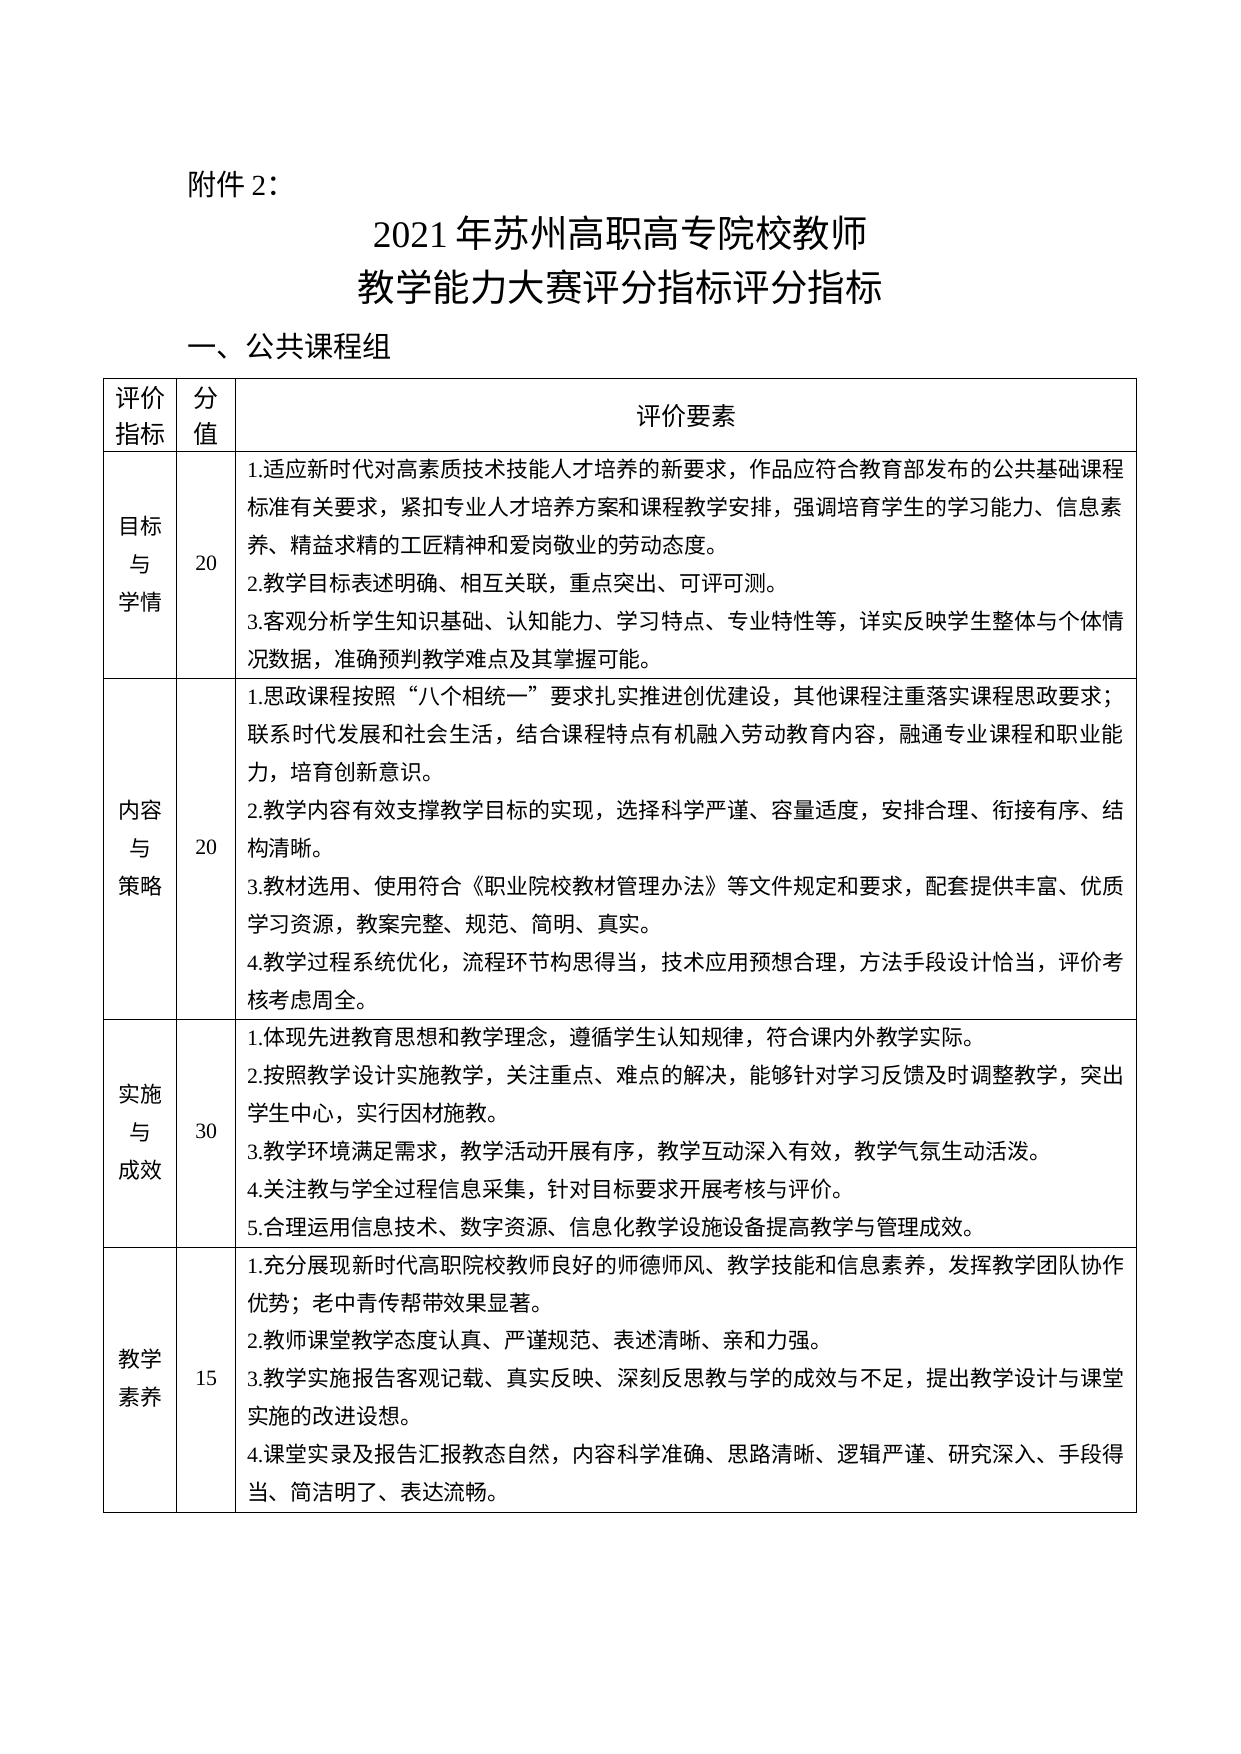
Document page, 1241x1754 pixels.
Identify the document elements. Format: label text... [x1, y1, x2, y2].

text 附件2： [187, 162, 1053, 204]
table_header 分 值 [177, 379, 235, 451]
table_cell 1.思政课程按照“八个相统一”要求扎实推进创优建设，其他课程注重落实课程思政要求；联系时代发展和社会生活，结合课程特点有机融入劳动教育内容，融通专业课程和职业能力，培育创新意识。 2.教学内容有效支撑教学目标的实现，选择科学严谨、容量适度，安排合理、衔接有序、结构清晰。 3.教材选用、使用符合《职业院校教材管理办法》等文件规定和要求，配套提供丰富、优质学习资源，教案完整、规范、简明、真实。 4.教学过程系统优化，流程环节构思得当，技术应用预想合理，方法手段设计恰当，评价考核考虑周全。 [236, 679, 1136, 1019]
table_cell 内容 与 策略 [104, 679, 176, 1019]
table_cell 20 [177, 679, 235, 1019]
table_header 评价要素 [236, 379, 1136, 451]
table_cell 目标 与 学情 [104, 452, 176, 678]
table_cell 1.充分展现新时代高职院校教师良好的师德师风、教学技能和信息素养，发挥教学团队协作优势；老中青传帮带效果显著。 2.教师课堂教学态度认真、严谨规范、表述清晰、亲和力强。 3.教学实施报告客观记载、真实反映、深刻反思教与学的成效与不足，提出教学设计与课堂实施的改进设想。 4.课堂实录及报告汇报教态自然，内容科学准确、思路清晰、逻辑严谨、研究深入、手段得当、简洁明了、表达流畅。 [236, 1248, 1136, 1512]
table_cell 30 [177, 1020, 235, 1247]
table_cell 教学 素养 [104, 1248, 176, 1512]
table_cell 1.适应新时代对高素质技术技能人才培养的新要求，作品应符合教育部发布的公共基础课程标准有关要求，紧扣专业人才培养方案和课程教学安排，强调培育学生的学习能力、信息素养、精益求精的工匠精神和爱岗敬业的劳动态度。 2.教学目标表述明确、相互关联，重点突出、可评可测。 3.客观分析学生知识基础、认知能力、学习特点、专业特性等，详实反映学生整体与个体情况数据，准确预判教学难点及其掌握可能。 [236, 452, 1136, 678]
table_cell 15 [177, 1248, 235, 1512]
text 一、公共课程组 [187, 312, 1053, 377]
text 2021年苏州高职高专院校教师 [187, 204, 1053, 258]
table_cell 实施 与 成效 [104, 1020, 176, 1247]
table_header 评价 指标 [104, 379, 176, 451]
table_cell 1.体现先进教育思想和教学理念，遵循学生认知规律，符合课内外教学实际。 2.按照教学设计实施教学，关注重点、难点的解决，能够针对学习反馈及时调整教学，突出学生中心，实行因材施教。 3.教学环境满足需求，教学活动开展有序，教学互动深入有效，教学气氛生动活泼。 4.关注教与学全过程信息采集，针对目标要求开展考核与评价。 5.合理运用信息技术、数字资源、信息化教学设施设备提高教学与管理成效。 [236, 1020, 1136, 1247]
table_cell 20 [177, 452, 235, 678]
text 教学能力大赛评分指标评分指标 [187, 258, 1053, 312]
